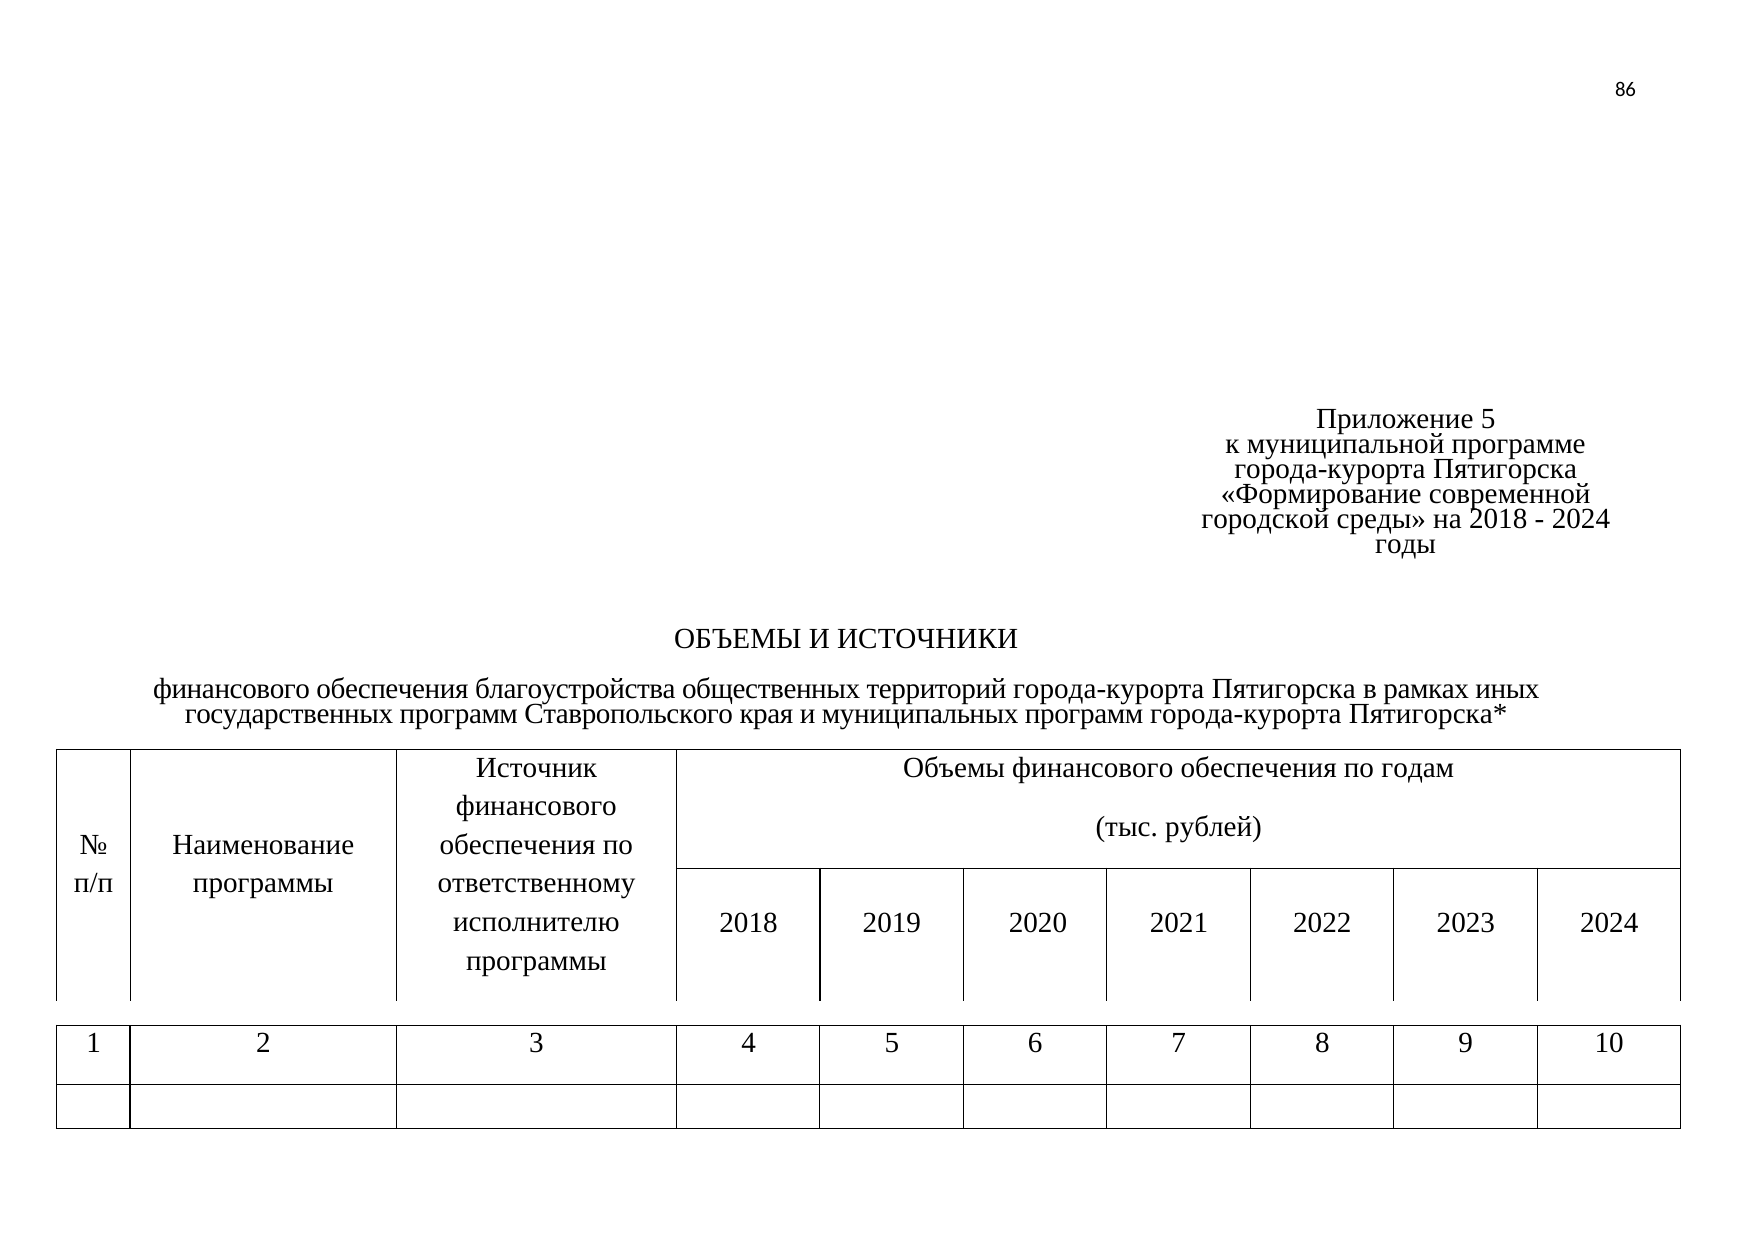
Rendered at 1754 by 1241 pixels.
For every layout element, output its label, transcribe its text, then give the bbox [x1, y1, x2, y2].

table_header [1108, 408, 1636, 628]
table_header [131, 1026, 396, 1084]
text финансового обеспечения благоустройства общественных территорий города-курорта Пятигорска в рамках иных государственных программ Ставропольского края и муниципальных программ города-курорта Пятигорска* [56, 678, 1636, 728]
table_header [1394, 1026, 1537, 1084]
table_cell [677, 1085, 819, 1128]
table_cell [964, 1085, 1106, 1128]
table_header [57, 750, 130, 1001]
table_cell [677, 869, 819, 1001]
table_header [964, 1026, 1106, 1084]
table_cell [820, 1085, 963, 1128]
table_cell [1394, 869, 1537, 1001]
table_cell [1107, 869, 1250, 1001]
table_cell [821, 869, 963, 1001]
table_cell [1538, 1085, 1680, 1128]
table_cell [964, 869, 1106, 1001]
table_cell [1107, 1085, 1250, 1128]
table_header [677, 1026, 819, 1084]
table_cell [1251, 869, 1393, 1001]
text объемы и источники [56, 628, 1636, 653]
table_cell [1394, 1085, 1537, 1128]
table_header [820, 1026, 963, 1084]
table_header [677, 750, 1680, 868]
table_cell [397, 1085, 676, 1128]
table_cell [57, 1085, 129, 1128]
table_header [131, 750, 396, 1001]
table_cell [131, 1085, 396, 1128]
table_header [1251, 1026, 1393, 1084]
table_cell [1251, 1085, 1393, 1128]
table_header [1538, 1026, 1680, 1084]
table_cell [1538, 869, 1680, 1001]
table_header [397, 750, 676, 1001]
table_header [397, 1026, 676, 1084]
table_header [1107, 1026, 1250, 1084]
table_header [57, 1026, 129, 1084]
